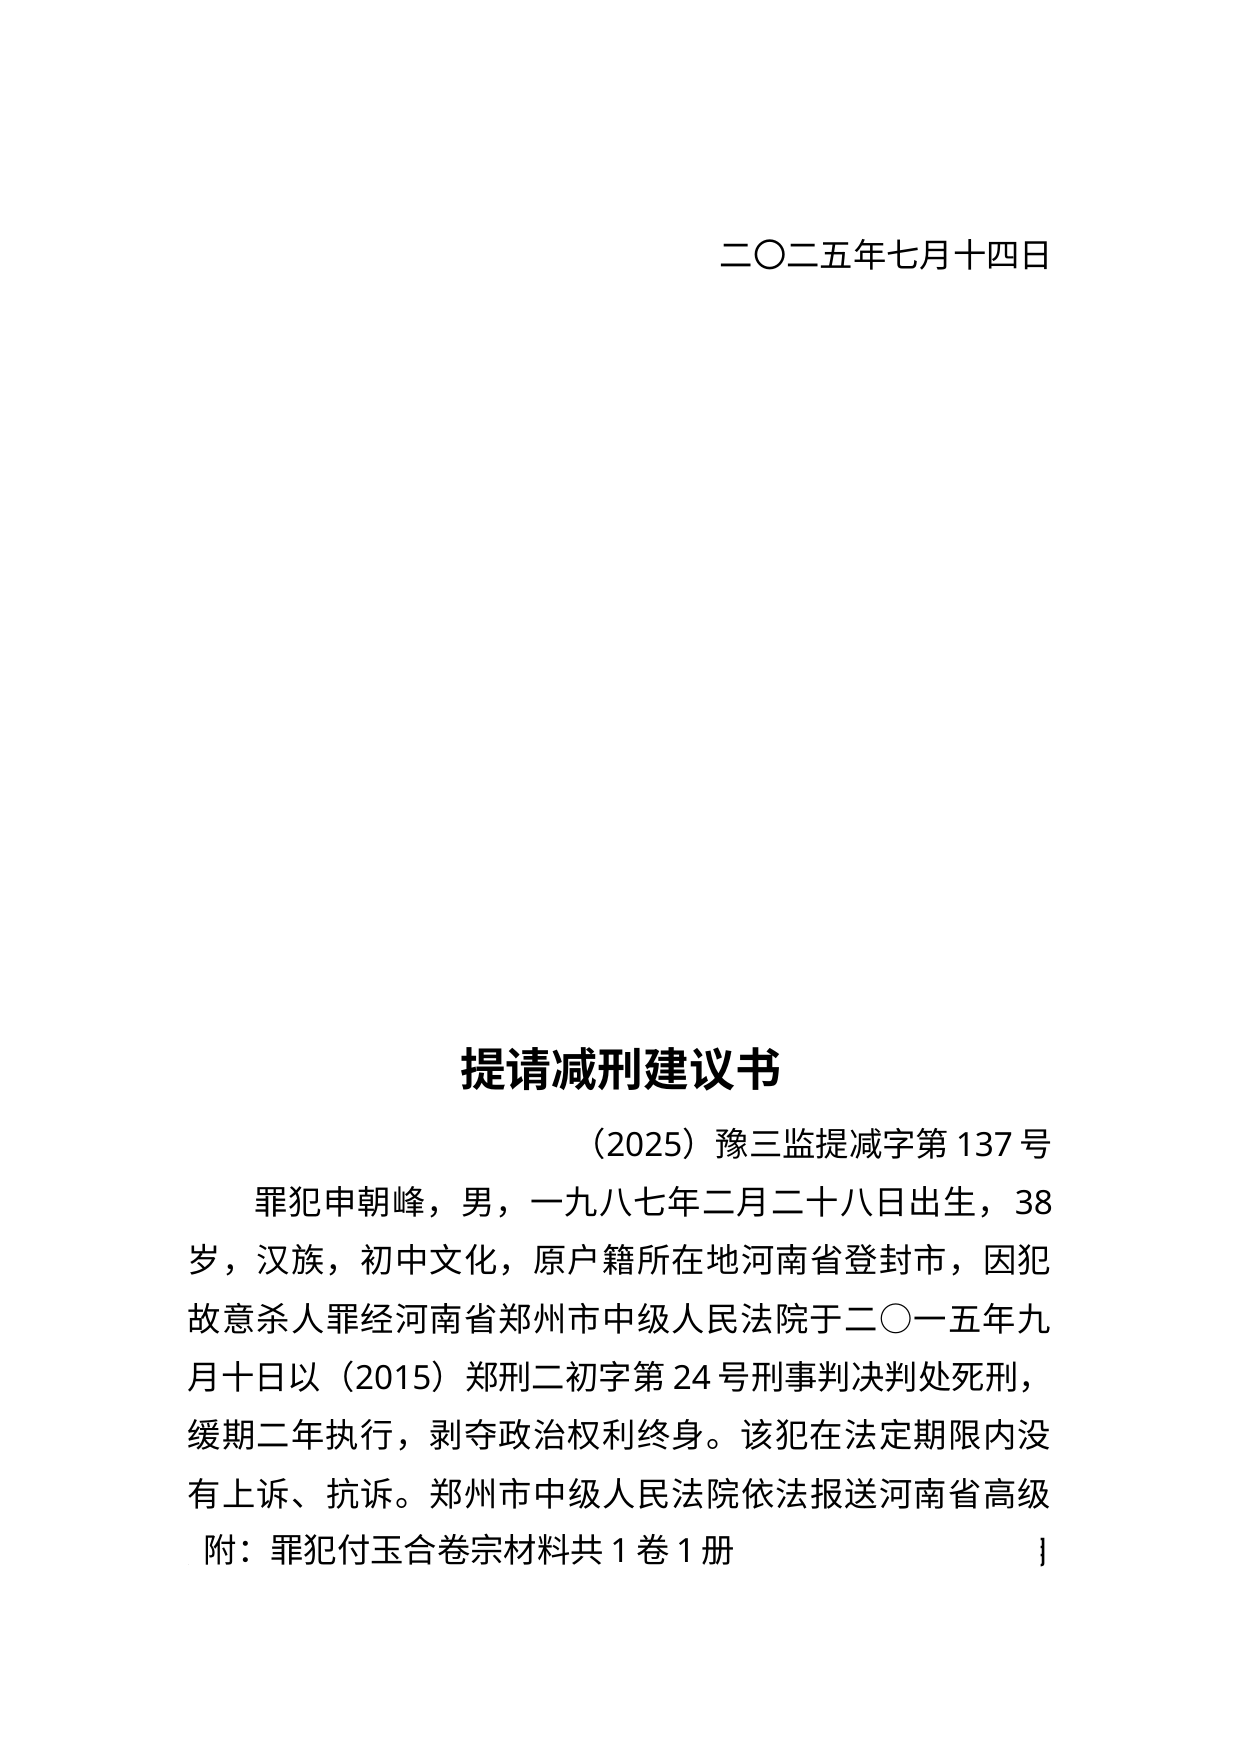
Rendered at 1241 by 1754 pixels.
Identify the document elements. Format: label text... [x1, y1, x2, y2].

text 提请减刑建议书 [187, 1033, 1053, 1099]
text 二〇二五年七月十四日 [187, 220, 1053, 279]
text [187, 1168, 1053, 1576]
text （2025）豫三监提减字第137号 [187, 1109, 1053, 1168]
